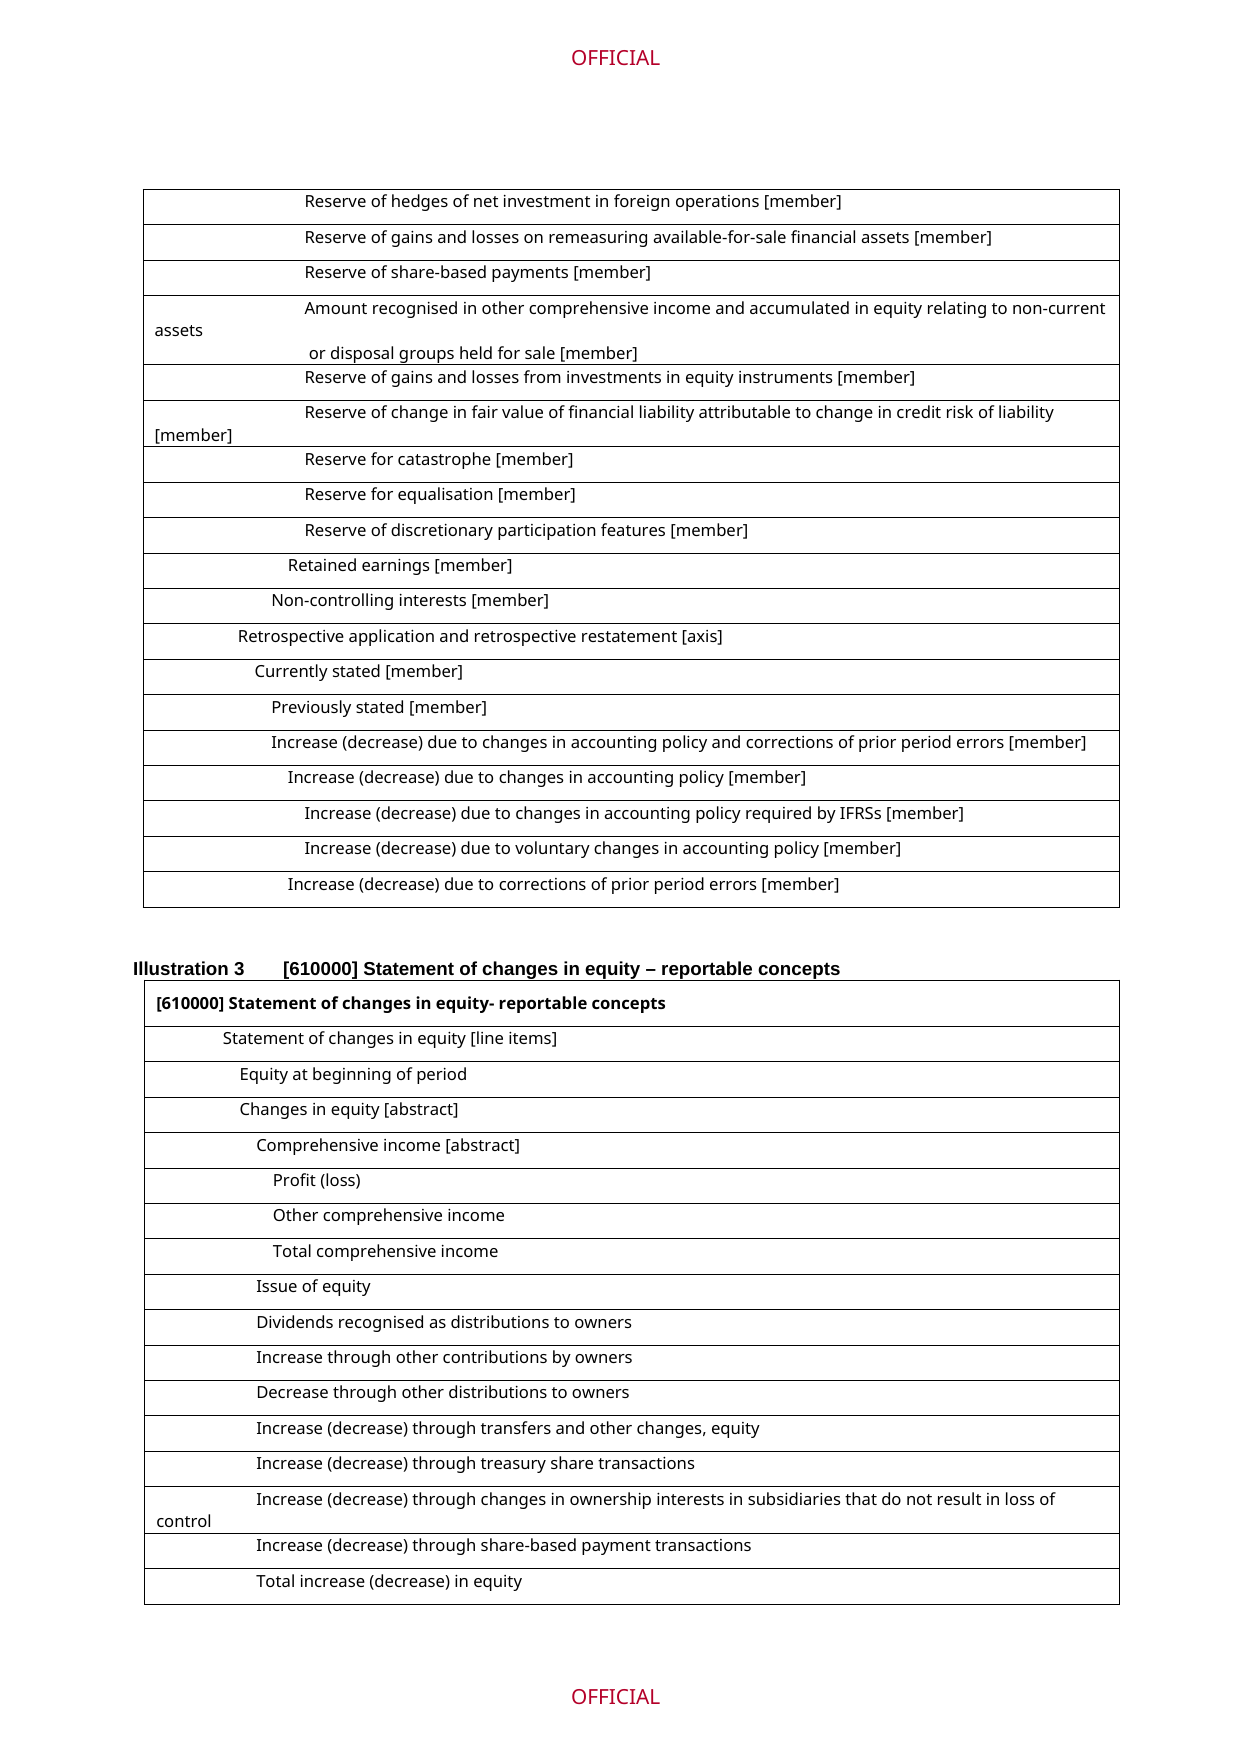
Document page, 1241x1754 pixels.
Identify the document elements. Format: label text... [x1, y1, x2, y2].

table_cell Increase (decrease) due to changes in accounting policy [member] [144, 766, 1119, 800]
table_cell Reserve of share-based payments [member] [144, 261, 1119, 295]
table_cell Increase through other contributions by owners [145, 1346, 1119, 1380]
table_cell Reserve of gains and losses from investments in equity instruments [member] [144, 365, 1119, 400]
table_cell Retained earnings [member] [144, 554, 1119, 588]
table_cell Total comprehensive income [145, 1239, 1119, 1274]
table_cell Increase (decrease) through changes in ownership interests in subsidiaries that do not result in loss of control [145, 1487, 1119, 1533]
text Illustration 3 [610000] Statement of changes in equity – reportable concepts [133, 958, 1181, 979]
table_cell Profit (loss) [145, 1169, 1119, 1203]
table_cell Increase (decrease) through treasury share transactions [145, 1452, 1119, 1486]
table_cell Increase (decrease) due to corrections of prior period errors [member] [144, 872, 1119, 907]
table_cell Reserve for catastrophe [member] [144, 447, 1119, 482]
table_cell Increase (decrease) due to changes in accounting policy required by IFRSs [member] [144, 801, 1119, 836]
table_cell Statement of changes in equity [line items] [145, 1027, 1119, 1061]
table_header [610000] Statement of changes in equity- reportable concepts [145, 981, 1119, 1026]
table_cell Reserve of gains and losses on remeasuring available-for-sale financial assets [member] [144, 225, 1119, 260]
table_cell Increase (decrease) due to changes in accounting policy and corrections of prior period errors [member] [144, 731, 1119, 765]
table_cell Changes in equity [abstract] [145, 1098, 1119, 1132]
table_cell Non-controlling interests [member] [144, 589, 1119, 623]
table_cell Retrospective application and retrospective restatement [axis] [144, 624, 1119, 659]
table_cell Increase (decrease) through share-based payment transactions [145, 1534, 1119, 1568]
table_cell Decrease through other distributions to owners [145, 1381, 1119, 1415]
table_cell Reserve for equalisation [member] [144, 483, 1119, 517]
table_cell Amount recognised in other comprehensive income and accumulated in equity relating to non-current assets or disposal groups held for sale [member] [144, 296, 1119, 364]
table_cell Currently stated [member] [144, 660, 1119, 694]
table_cell Issue of equity [145, 1275, 1119, 1309]
table_cell Reserve of hedges of net investment in foreign operations [member] [144, 190, 1119, 224]
table_cell Reserve of change in fair value of financial liability attributable to change in credit risk of liability [member] [144, 401, 1119, 446]
table_cell Equity at beginning of period [145, 1062, 1119, 1097]
table_cell Total increase (decrease) in equity [145, 1569, 1119, 1603]
table_cell Dividends recognised as distributions to owners [145, 1310, 1119, 1344]
table_cell Increase (decrease) due to voluntary changes in accounting policy [member] [144, 837, 1119, 871]
table_cell Other comprehensive income [145, 1204, 1119, 1238]
table_cell Reserve of discretionary participation features [member] [144, 518, 1119, 552]
table_cell Previously stated [member] [144, 695, 1119, 729]
table_cell Comprehensive income [abstract] [145, 1133, 1119, 1167]
table_cell Increase (decrease) through transfers and other changes, equity [145, 1416, 1119, 1451]
